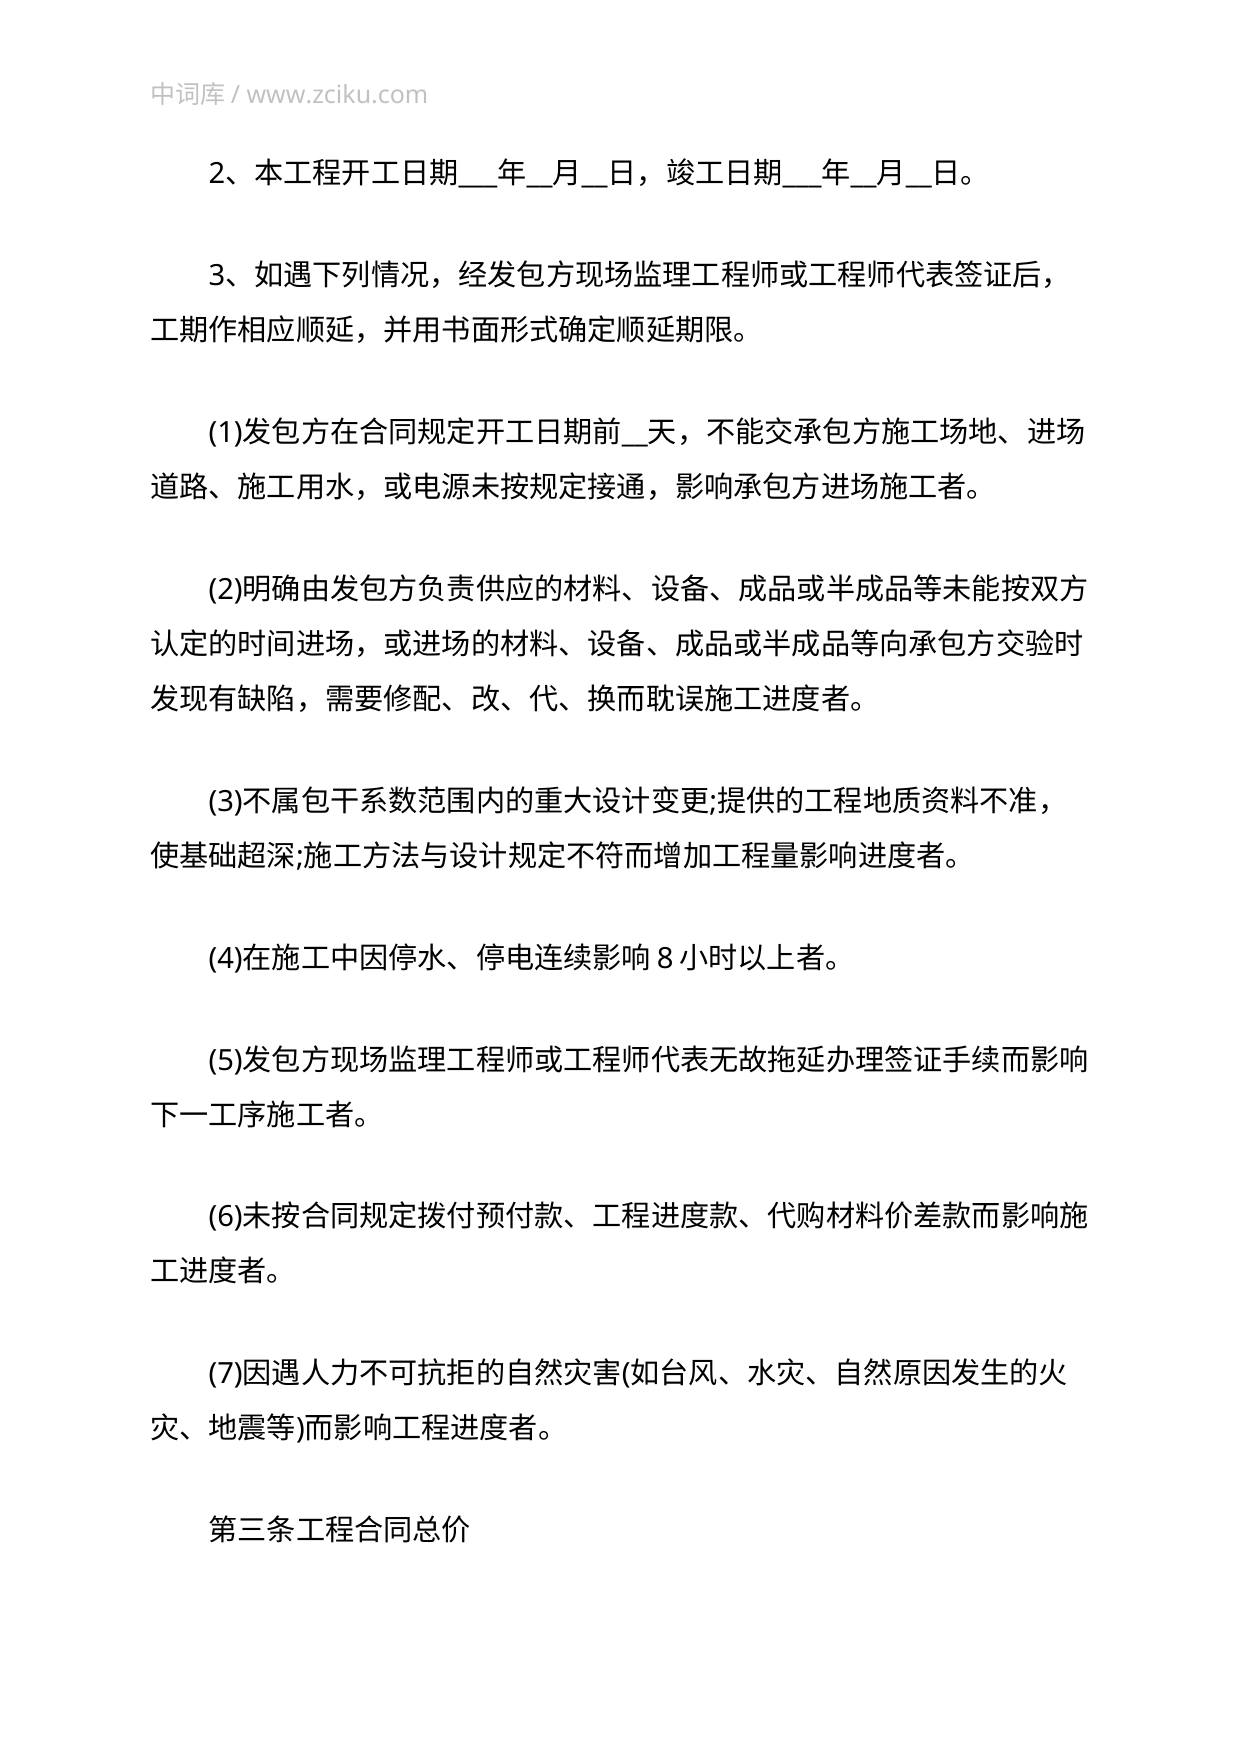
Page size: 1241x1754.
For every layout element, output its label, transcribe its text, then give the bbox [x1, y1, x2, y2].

text (6)未按合同规定拨付预付款、工程进度款、代购材料价差款而影响施工进度者。 [150, 1193, 1090, 1290]
text (7)因遇人力不可抗拒的自然灾害(如台风、水灾、自然原因发生的火灾、地震等)而影响工程进度者。 [150, 1350, 1090, 1447]
text 2、本工程开工日期___年__月__日，竣工日期___年__月__日。 [150, 150, 1090, 192]
text (5)发包方现场监理工程师或工程师代表无故拖延办理签证手续而影响下一工序施工者。 [150, 1036, 1090, 1133]
text (4)在施工中因停水、停电连续影响8小时以上者。 [150, 934, 1090, 977]
text (3)不属包干系数范围内的重大设计变更;提供的工程地质资料不准，使基础超深;施工方法与设计规定不符而增加工程量影响进度者。 [150, 777, 1090, 874]
text 第三条工程合同总价 [150, 1507, 1090, 1549]
text 3、如遇下列情况，经发包方现场监理工程师或工程师代表签证后，工期作相应顺延，并用书面形式确定顺延期限。 [150, 252, 1090, 349]
text (1)发包方在合同规定开工日期前__天，不能交承包方施工场地、进场道路、施工用水，或电源未按规定接通，影响承包方进场施工者。 [150, 409, 1090, 506]
text (2)明确由发包方负责供应的材料、设备、成品或半成品等未能按双方认定的时间进场，或进场的材料、设备、成品或半成品等向承包方交验时发现有缺陷，需要修配、改、代、换而耽误施工进度者。 [150, 566, 1090, 718]
